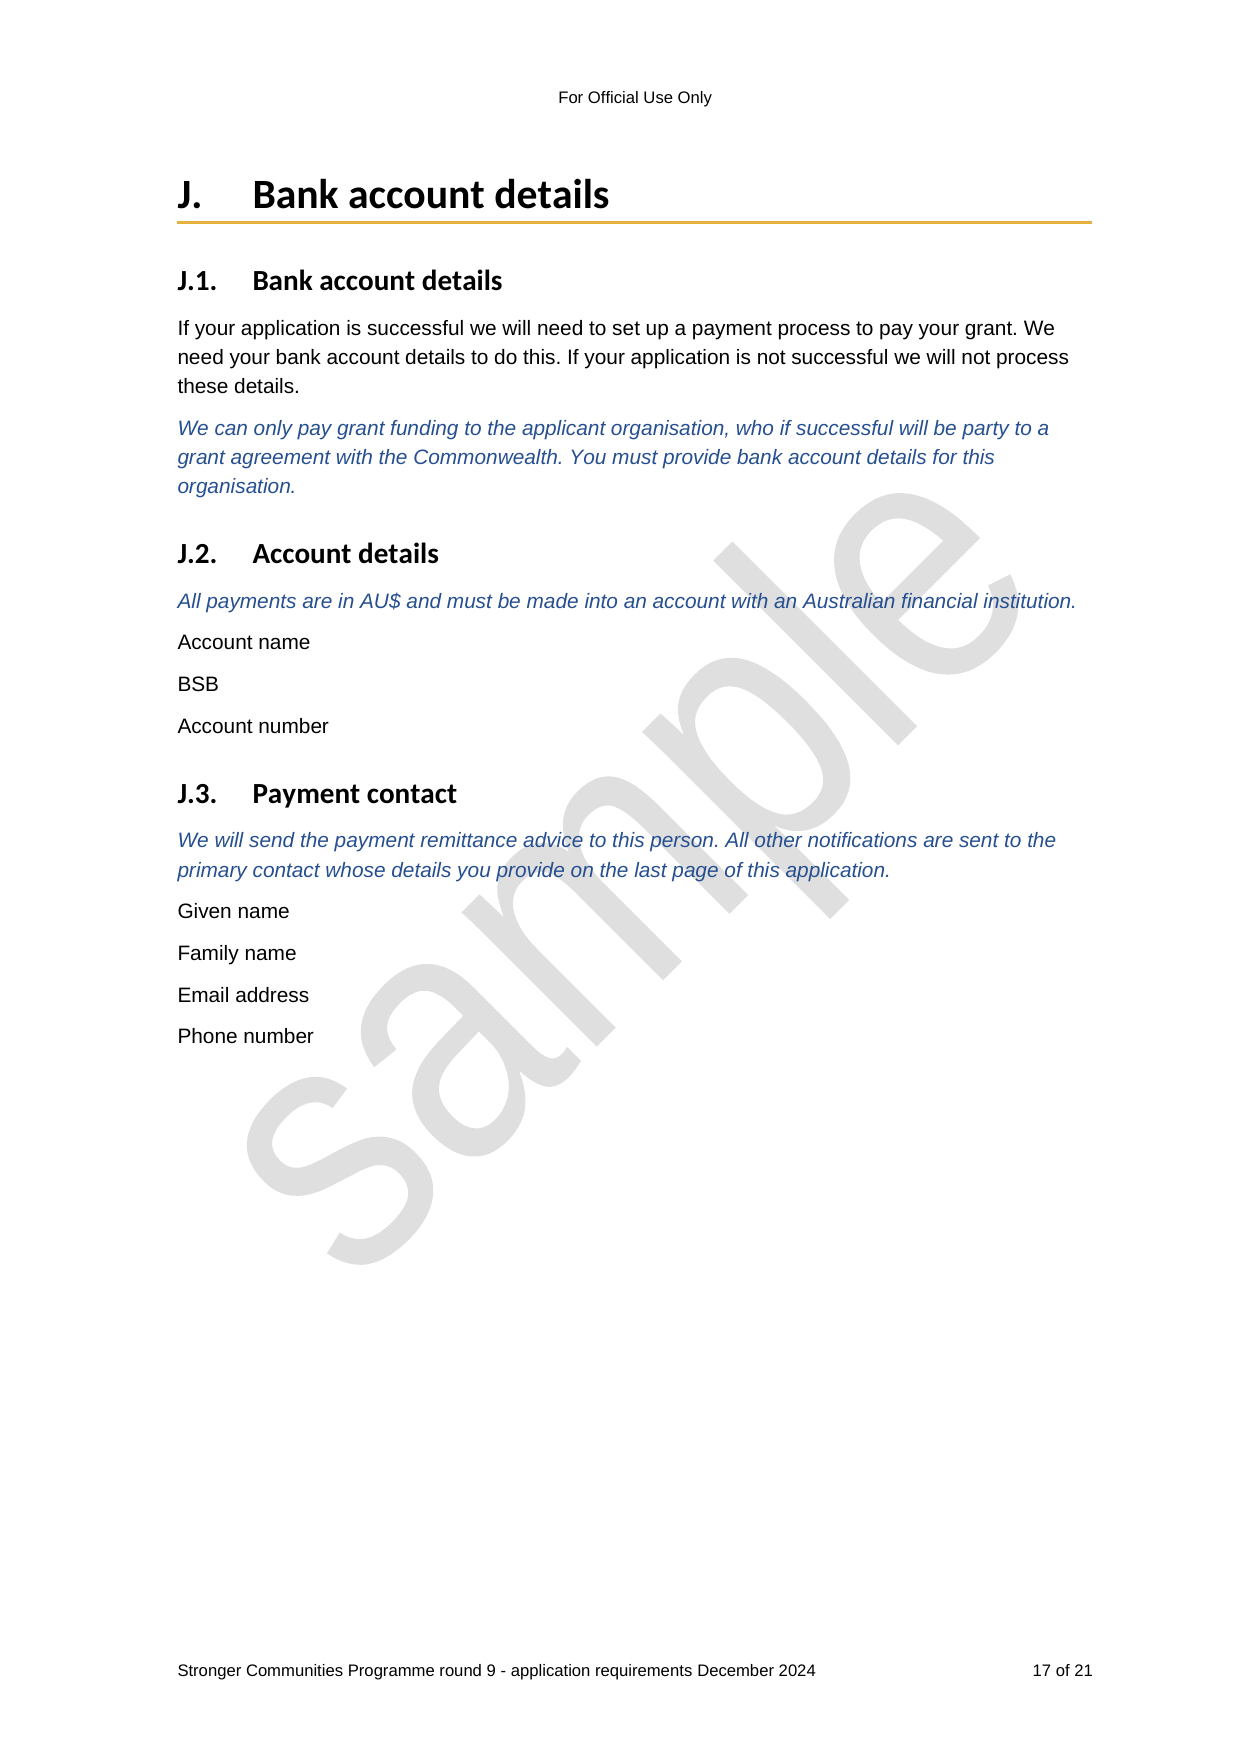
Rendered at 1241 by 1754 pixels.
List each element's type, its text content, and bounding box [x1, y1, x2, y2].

subtitle Payment contact [177, 775, 1092, 811]
text Family name [177, 936, 1092, 965]
text We can only pay grant funding to the applicant organisation, who if successful will be party to a grant agreement with the Commonwealth. You must provide bank account details for this organisation. [177, 410, 1092, 498]
text BSB [177, 667, 1092, 696]
subtitle Bank account details [177, 262, 1092, 298]
text All payments are in AU$ and must be made into an account with an Australian financial institution. [177, 583, 1092, 612]
subtitle Account details [177, 535, 1092, 571]
subtitle Bank account details [177, 168, 1092, 221]
text Phone number [177, 1019, 1092, 1048]
text Email address [177, 977, 1092, 1006]
text Given name [177, 894, 1092, 923]
text Account number [177, 708, 1092, 737]
text If your application is successful we will need to set up a payment process to pay your grant. We need your bank account details to do this. If your application is not successful we will not process these details. [177, 310, 1092, 398]
text Account name [177, 625, 1092, 654]
text We will send the payment remittance advice to this person. All other notifications are sent to the primary contact whose details you provide on the last page of this application. [177, 823, 1092, 881]
